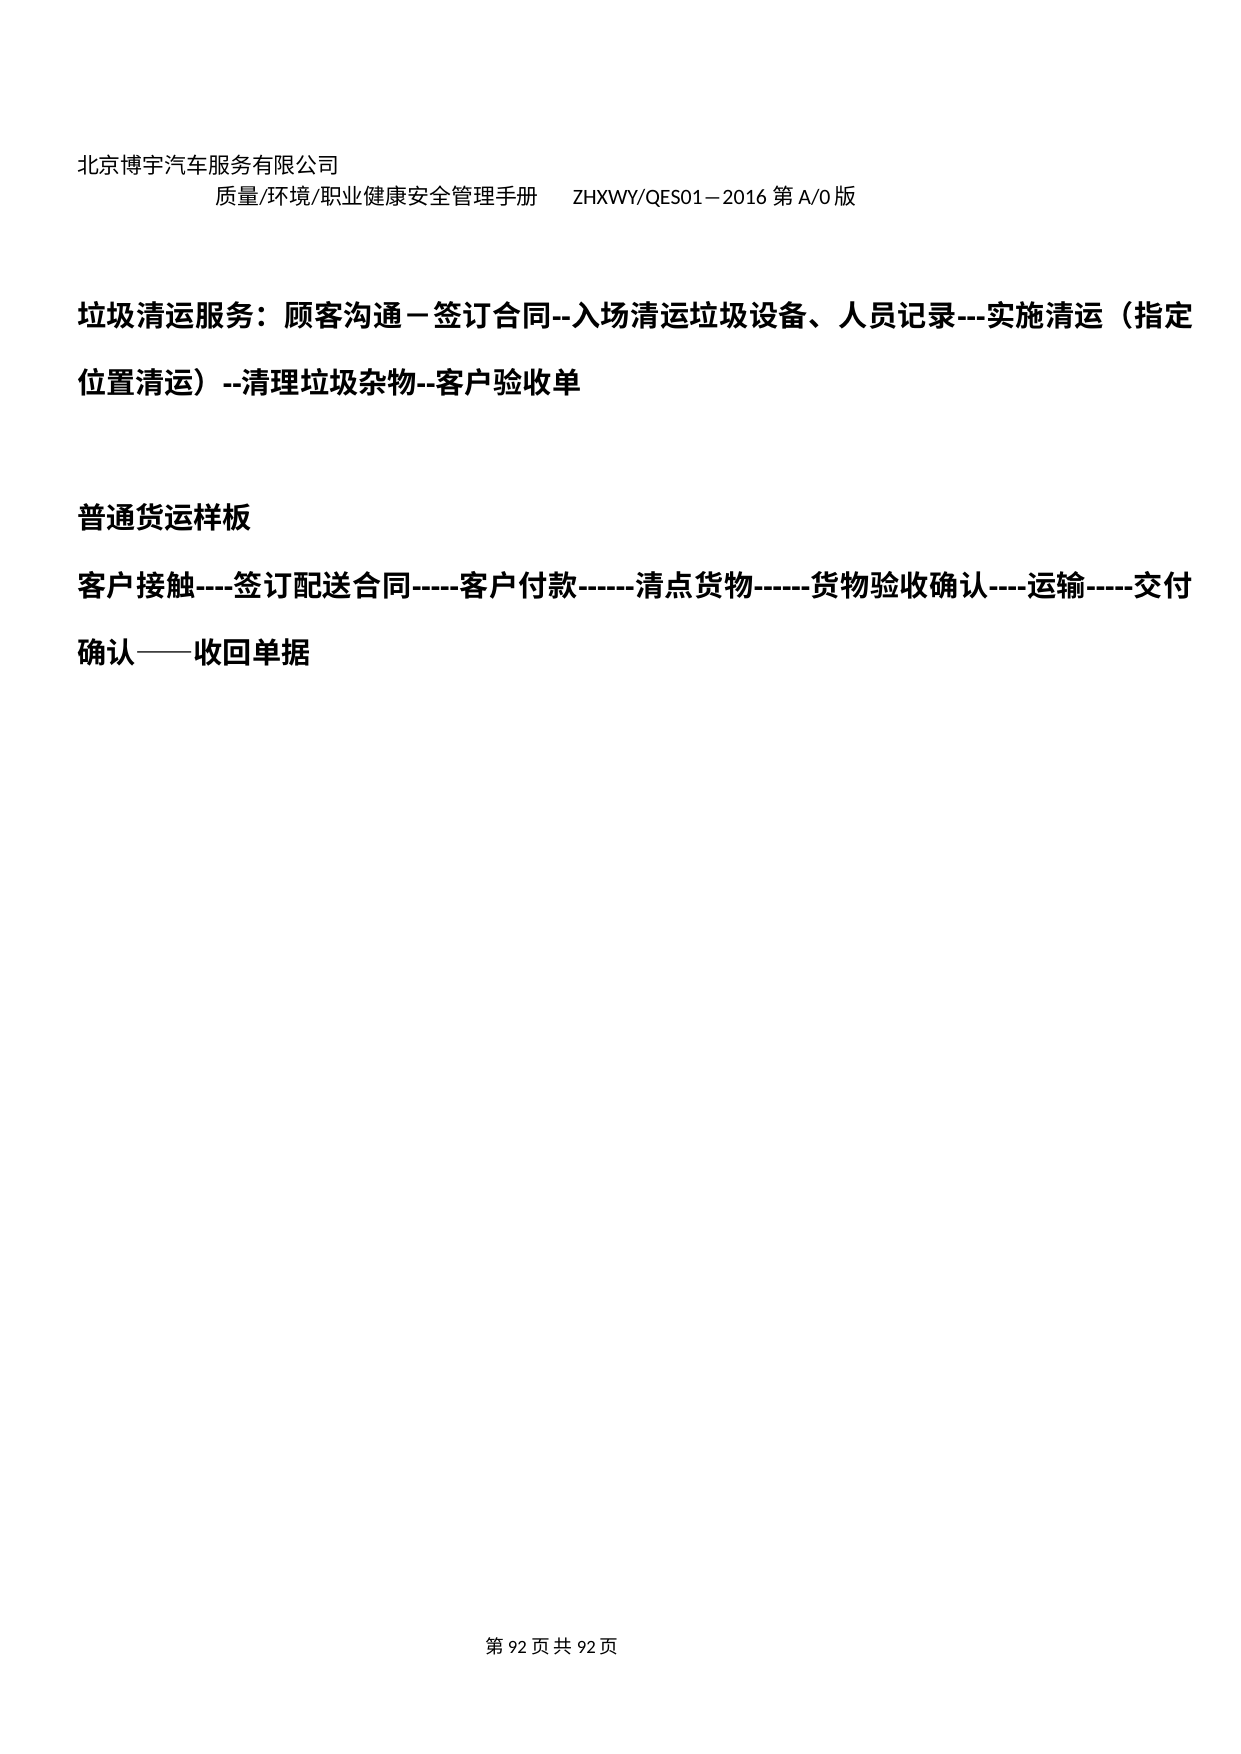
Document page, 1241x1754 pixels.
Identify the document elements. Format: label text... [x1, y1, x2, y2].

text 客户接触----签订配送合同-----客户付款------清点货物------货物验收确认----运输-----交付确认——收回单据 [77, 550, 1193, 685]
text 普通货运样板 [77, 482, 1193, 550]
text 垃圾清运服务：顾客沟通－签订合同--入场清运垃圾设备、人员记录---实施清运（指定位置清运）--清理垃圾杂物--客户验收单 [77, 280, 1193, 415]
